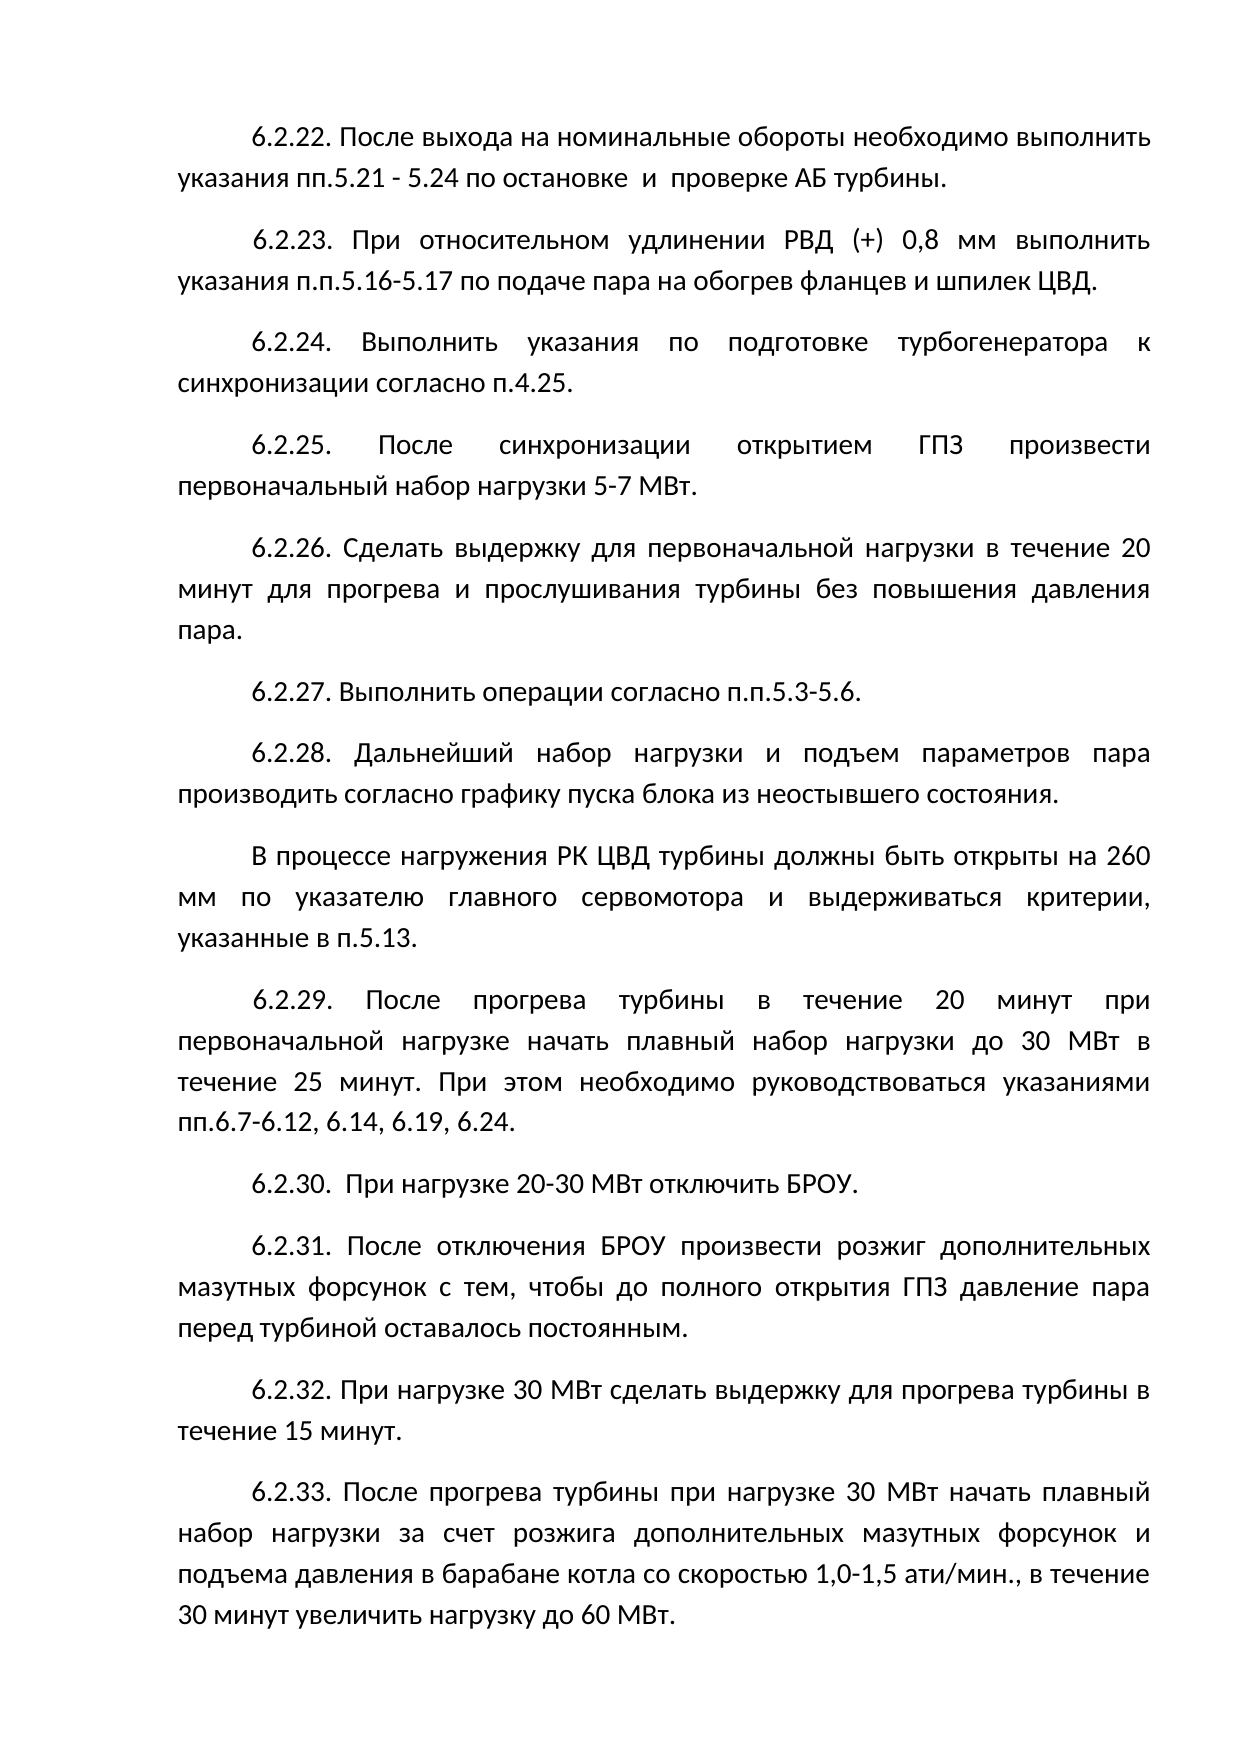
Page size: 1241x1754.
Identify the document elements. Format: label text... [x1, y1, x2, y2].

text 6.2.26. Сделать выдержку для первоначальной нагрузки в течение 20 минут для прогрева и прослушивания турбины без повышения давления пара. [177, 529, 1152, 646]
text 6.2.22. После выхода на номинальные обороты необходимо выполнить указания пп.5.21 - 5.24 по остановке и проверке АБ турбины. [177, 118, 1152, 195]
text 6.2.25. После синхронизации открытием ГПЗ произвести первоначальный набор нагрузки 5-7 МВт. [177, 426, 1152, 503]
text 6.2.27. Выполнить операции согласно п.п.5.3-5.6. [177, 673, 1152, 708]
text 6.2.28. Дальнейший набор нагрузки и подъем параметров пара производить согласно графику пуска блока из неостывшего состояния. [177, 734, 1152, 811]
text 6.2.23. При относительном удлинении РВД (+) 0,8 мм выполнить указания п.п.5.16-5.17 по подаче пара на обогрев фланцев и шпилек ЦВД. [177, 221, 1152, 297]
text 6.2.33. После прогрева турбины при нагрузке 30 МВт начать плавный набор нагрузки за счет розжига дополнительных мазутных форсунок и подъема давления в барабане котла со скоростью 1,0-1,5 ати/мин., в течение 30 минут увеличить нагрузку до 60 МВт. [177, 1473, 1152, 1632]
text 6.2.31. После отключения БРОУ произвести розжиг дополнительных мазутных форсунок с тем, чтобы до полного открытия ГПЗ давление пара перед турбиной оставалось постоянным. [177, 1227, 1152, 1344]
text 6.2.29. После прогрева турбины в течение 20 минут при первоначальной нагрузке начать плавный набор нагрузки до 30 МВт в течение 25 минут. При этом необходимо руководствоваться указаниями пп.6.7-6.12, 6.14, 6.19, 6.24. [177, 981, 1152, 1139]
text 6.2.32. При нагрузке 30 МВт сделать выдержку для прогрева турбины в течение 15 минут. [177, 1371, 1152, 1447]
text 6.2.30. При нагрузке 20-30 МВт отключить БРОУ. [177, 1165, 1152, 1201]
text 6.2.24. Выполнить указания по подготовке турбогенератора к синхронизации согласно п.4.25. [177, 323, 1152, 400]
text В процессе нагружения РК ЦВД турбины должны быть открыты на 260 мм по указателю главного сервомотора и выдерживаться критерии, указанные в п.5.13. [177, 837, 1152, 954]
